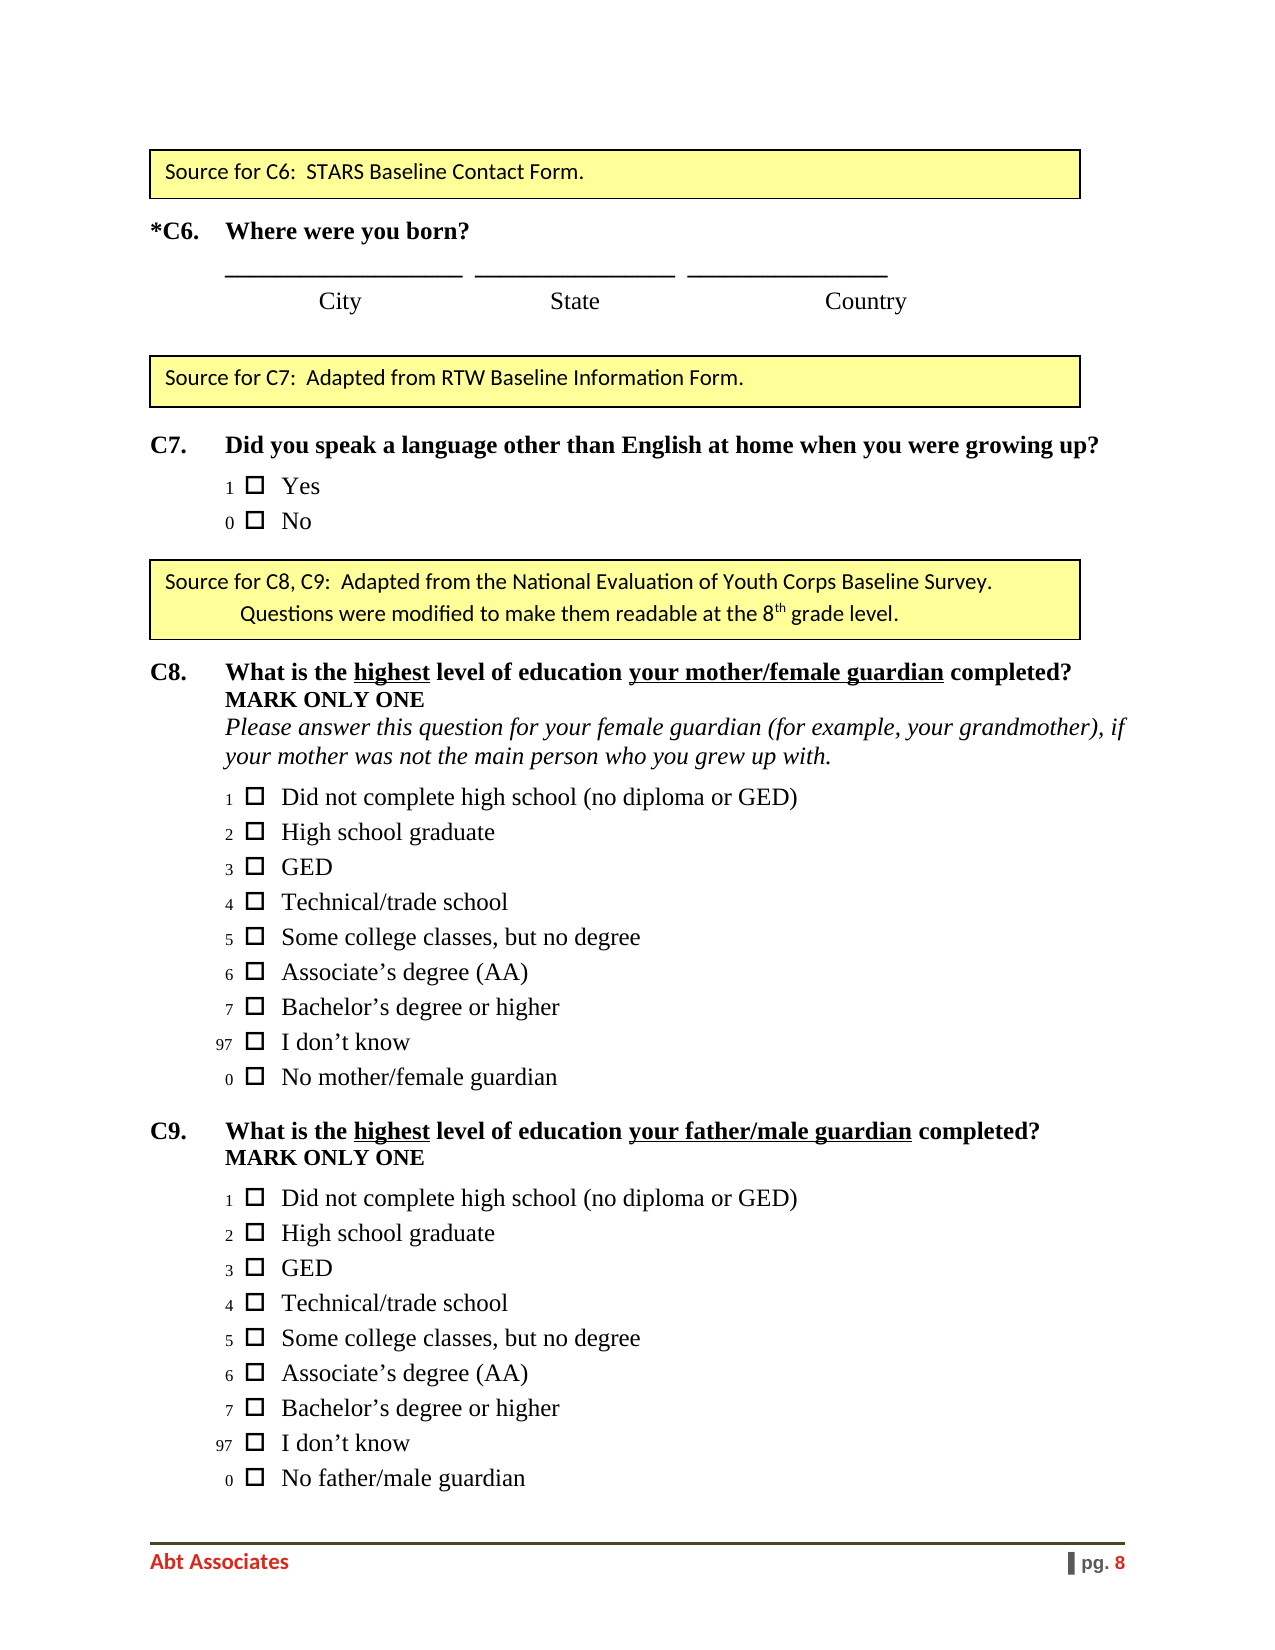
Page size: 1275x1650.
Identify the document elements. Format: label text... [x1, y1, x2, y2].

text C9. What is the highest level of education your father/male guardian completed? [150, 1116, 1125, 1144]
text ___________________ ________________ ________________ [150, 251, 1125, 279]
text 4 Technical/trade school [150, 1288, 1125, 1317]
text 3 GED [150, 852, 1125, 881]
text 1 Yes [150, 471, 1125, 500]
text 7 Bachelor’s degree or higher [150, 992, 1125, 1021]
text 97 I don’t know [169, 1428, 1125, 1457]
text 3 GED [150, 1253, 1125, 1282]
text 2 High school graduate [150, 817, 1125, 846]
text C7. Did you speak a language other than English at home when you were growing up? [150, 430, 1125, 459]
text 5 Some college classes, but no degree [150, 1323, 1125, 1352]
text 6 Associate’s degree (AA) [150, 1358, 1125, 1387]
text C8. What is the highest level of education your mother/female guardian completed? [150, 657, 1125, 686]
text *C6. Where were you born? [150, 216, 1125, 244]
text MARK ONLY ONE [150, 1144, 1125, 1171]
text 0 No [150, 506, 1125, 535]
text 2 High school graduate [150, 1218, 1125, 1247]
text 1 Did not complete high school (no diploma or GED) [150, 782, 1125, 811]
text 7 Bachelor’s degree or higher [150, 1393, 1125, 1422]
text 0 No father/male guardian [169, 1463, 1125, 1492]
text Please answer this question for your female guardian (for example, your grandmother), if your mother was not the main person who you grew up with. [225, 712, 1125, 769]
text 6 Associate’s degree (AA) [150, 957, 1125, 986]
text 5 Some college classes, but no degree [150, 922, 1125, 951]
text 1 Did not complete high school (no diploma or GED) [150, 1183, 1125, 1212]
text 97 I don’t know [169, 1027, 1125, 1056]
text MARK ONLY ONE [150, 686, 1125, 712]
text City State Country [150, 286, 1125, 314]
text 4 Technical/trade school [150, 887, 1125, 916]
text 0 No mother/female guardian [169, 1062, 1125, 1091]
